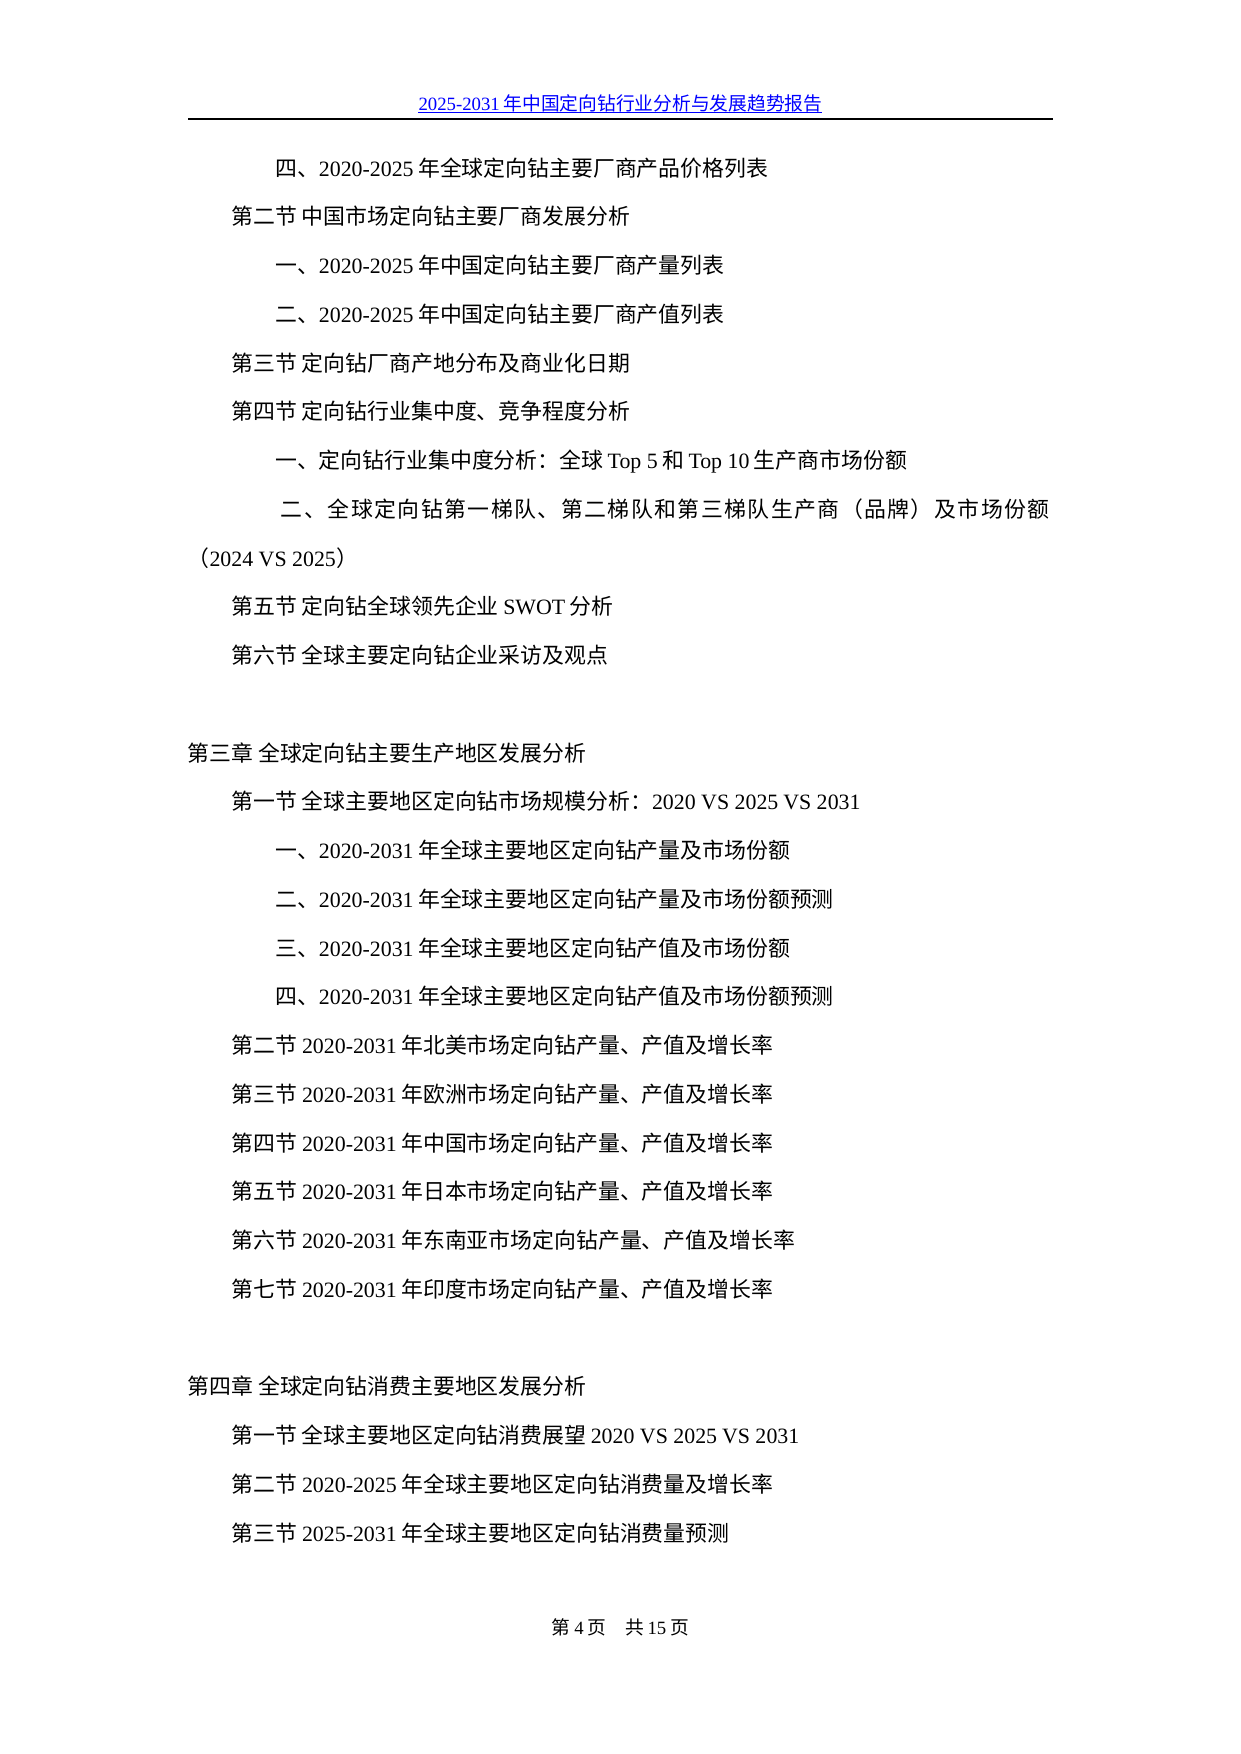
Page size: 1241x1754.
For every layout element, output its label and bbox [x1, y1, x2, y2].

text [187, 150, 1053, 1548]
